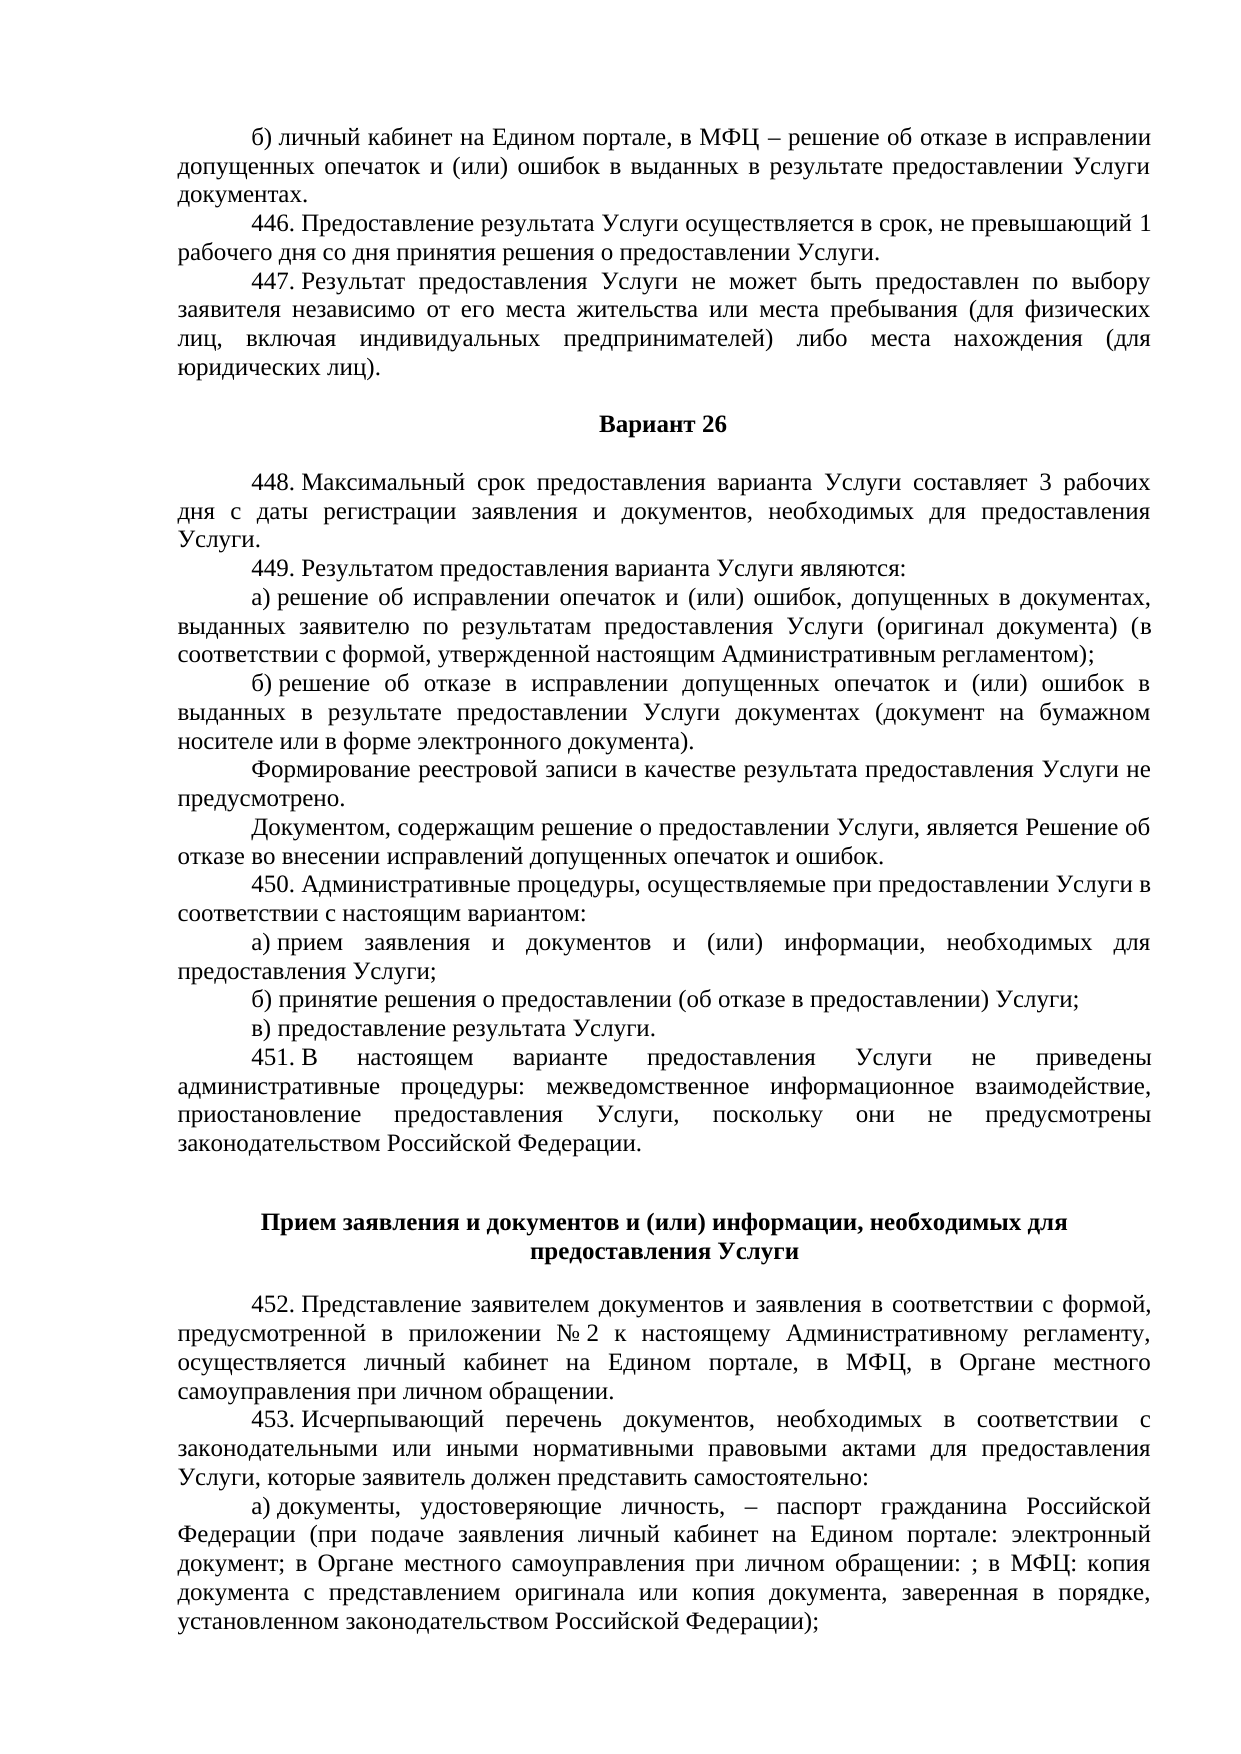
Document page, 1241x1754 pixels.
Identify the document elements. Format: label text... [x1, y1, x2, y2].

text Документом, содержащим решение о предоставлении Услуги, является Решение об отказе во внесении исправлений допущенных опечаток и ошибок. [177, 812, 1152, 869]
list Предоставление результата Услуги осуществляется в срок, не превышающий 1 рабочего дня со дня принятия решения о предоставлении Услуги. [177, 208, 1152, 266]
list документы, удостоверяющие личность, – паспорт гражданина Российской Федерации (при подаче заявления личный кабинет на Едином портале: электронный документ; в Органе местного самоуправления при личном обращении: ; в МФЦ: копия документа с представлением оригинала или копия документа, заверенная в порядке, установленном законодательством Российской Федерации); [177, 1491, 1152, 1634]
list решение об исправлении опечаток и (или) ошибок, допущенных в документах, выданных заявителю по результатам предоставления Услуги (оригинал документа) (в соответствии с формой, утвержденной настоящим Административным регламентом); [177, 582, 1152, 668]
list Результатом предоставления варианта Услуги являются: [177, 553, 1152, 582]
list Результат предоставления Услуги не может быть предоставлен по выбору заявителя независимо от его места жительства или места пребывания (для физических лиц, включая индивидуальных предпринимателей) либо места нахождения (для юридических лиц). [177, 266, 1152, 381]
text Формирование реестровой записи в качестве результата предоставления Услуги не предусмотрено. [177, 754, 1152, 812]
list предоставление результата Услуги. [177, 1013, 1152, 1042]
list Административные процедуры, осуществляемые при предоставлении Услуги в соответствии с настоящим вариантом: [177, 869, 1152, 927]
list Максимальный срок предоставления варианта Услуги составляет 3 рабочих дня с даты регистрации заявления и документов, необходимых для предоставления Услуги. [177, 467, 1152, 553]
list принятие решения о предоставлении (об отказе в предоставлении) Услуги; [177, 984, 1152, 1013]
list прием заявления и документов и (или) информации, необходимых для предоставления Услуги; [177, 927, 1152, 984]
list Представление заявителем документов и заявления в соответствии с формой, предусмотренной в приложении № 2 к настоящему Административному регламенту, осуществляется личный кабинет на Едином портале, в МФЦ, в Органе местного самоуправления при личном обращении. [177, 1289, 1152, 1404]
list личный кабинет на Едином портале, в МФЦ – решение об отказе в исправлении допущенных опечаток и (или) ошибок в выданных в результате предоставлении Услуги документах. [177, 122, 1152, 208]
list решение об отказе в исправлении допущенных опечаток и (или) ошибок в выданных в результате предоставлении Услуги документах (документ на бумажном носителе или в форме электронного документа). [177, 668, 1152, 754]
list Исчерпывающий перечень документов, необходимых в соответствии с законодательными или иными нормативными правовыми актами для предоставления Услуги, которые заявитель должен представить самостоятельно: [177, 1404, 1152, 1491]
text Прием заявления и документов и (или) информации, необходимых для предоставления Услуги [177, 1207, 1152, 1264]
list В настоящем варианте предоставления Услуги не приведены административные процедуры: межведомственное информационное взаимодействие, приостановление предоставления Услуги, поскольку они не предусмотрены законодательством Российской Федерации. [177, 1042, 1152, 1157]
